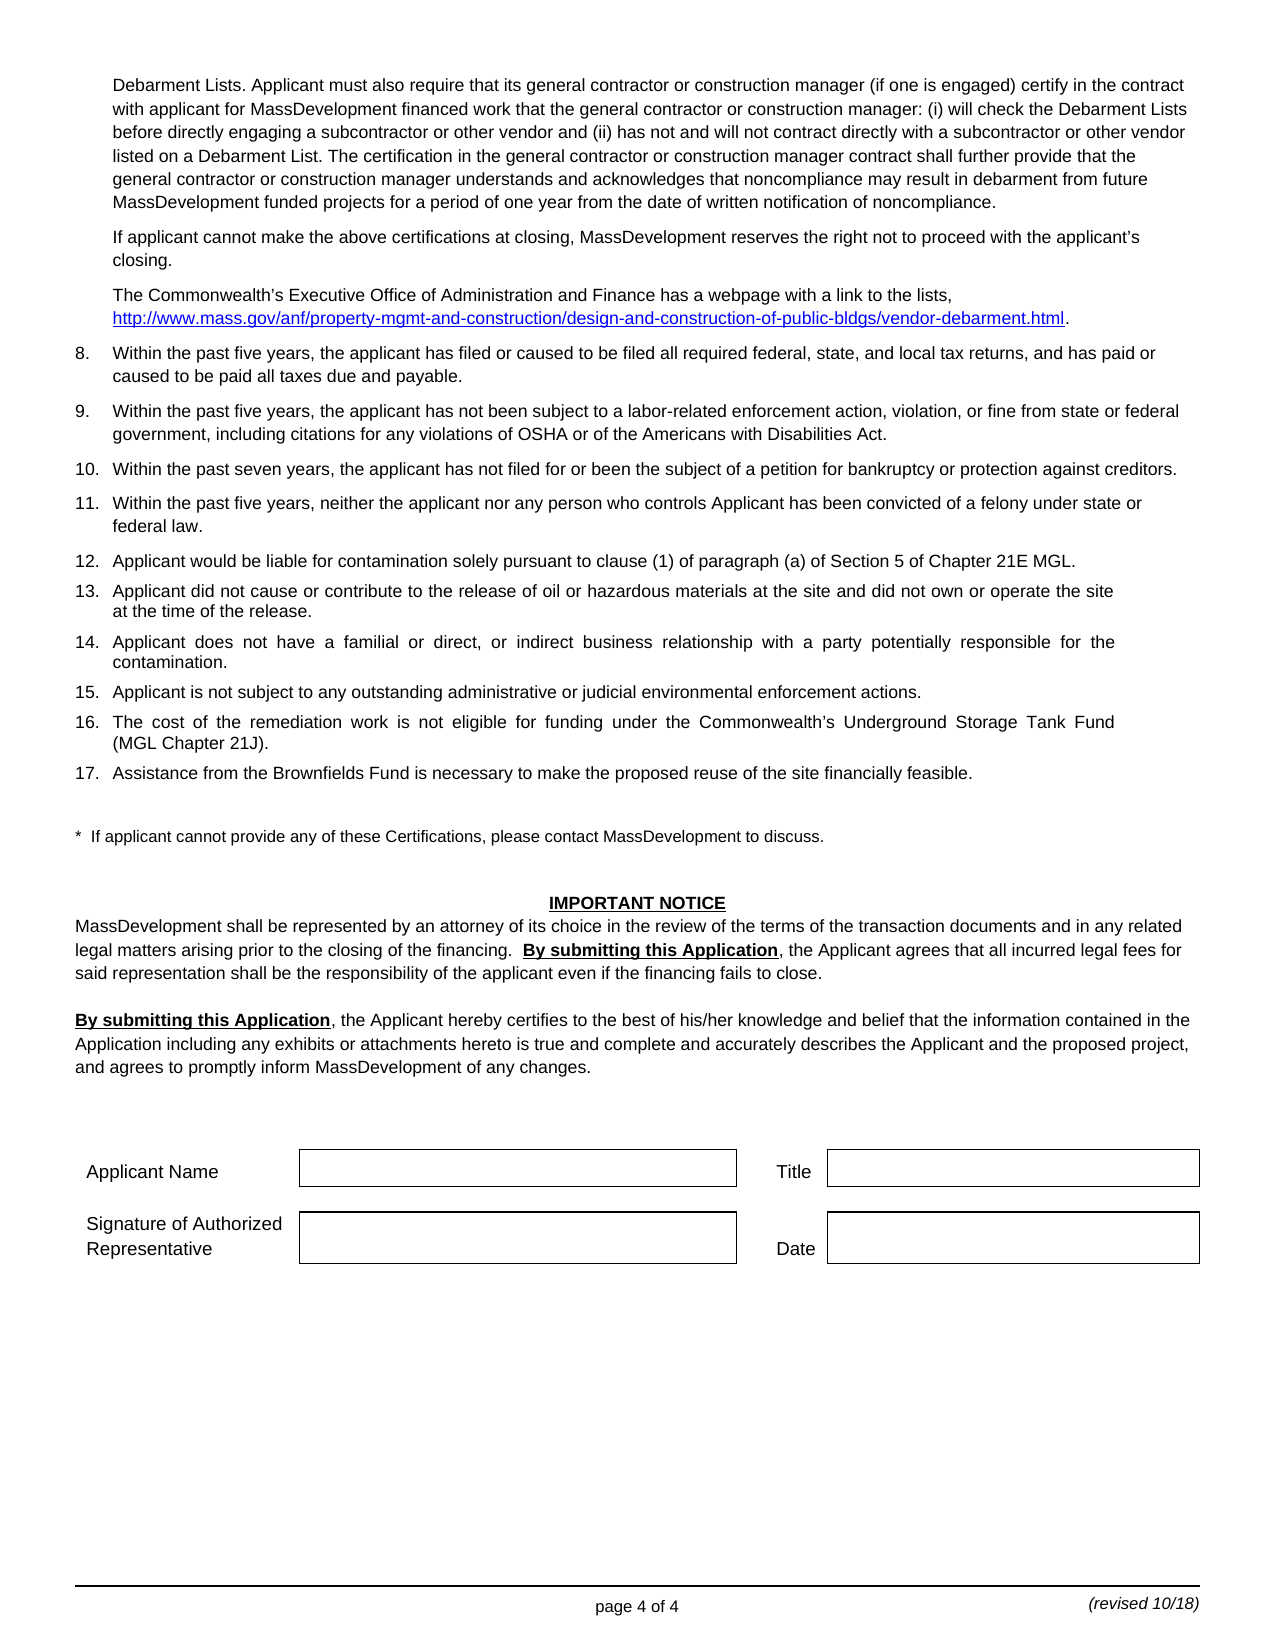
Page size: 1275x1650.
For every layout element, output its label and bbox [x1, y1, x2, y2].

table_header [64, 75, 1211, 1312]
